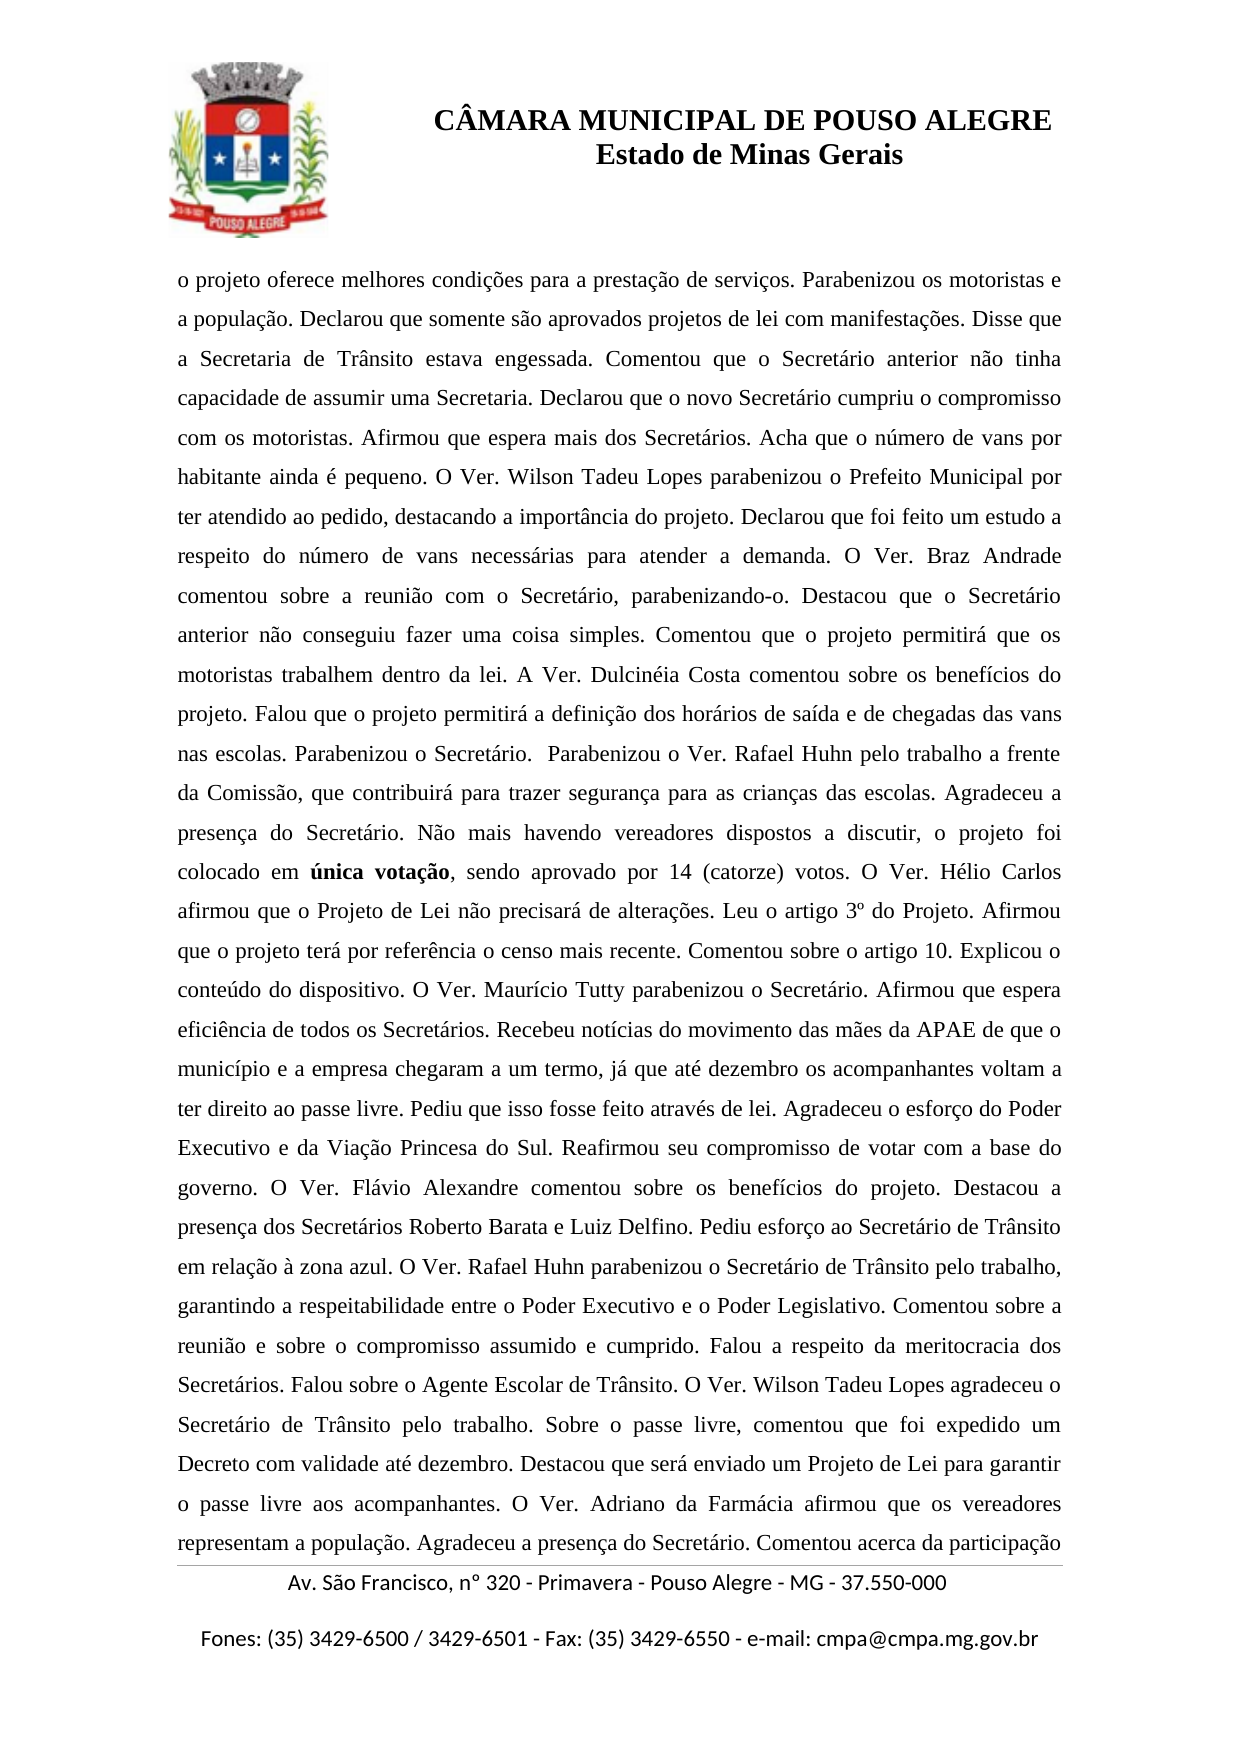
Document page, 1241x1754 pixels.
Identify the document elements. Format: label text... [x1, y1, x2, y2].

picture [168, 62, 329, 238]
